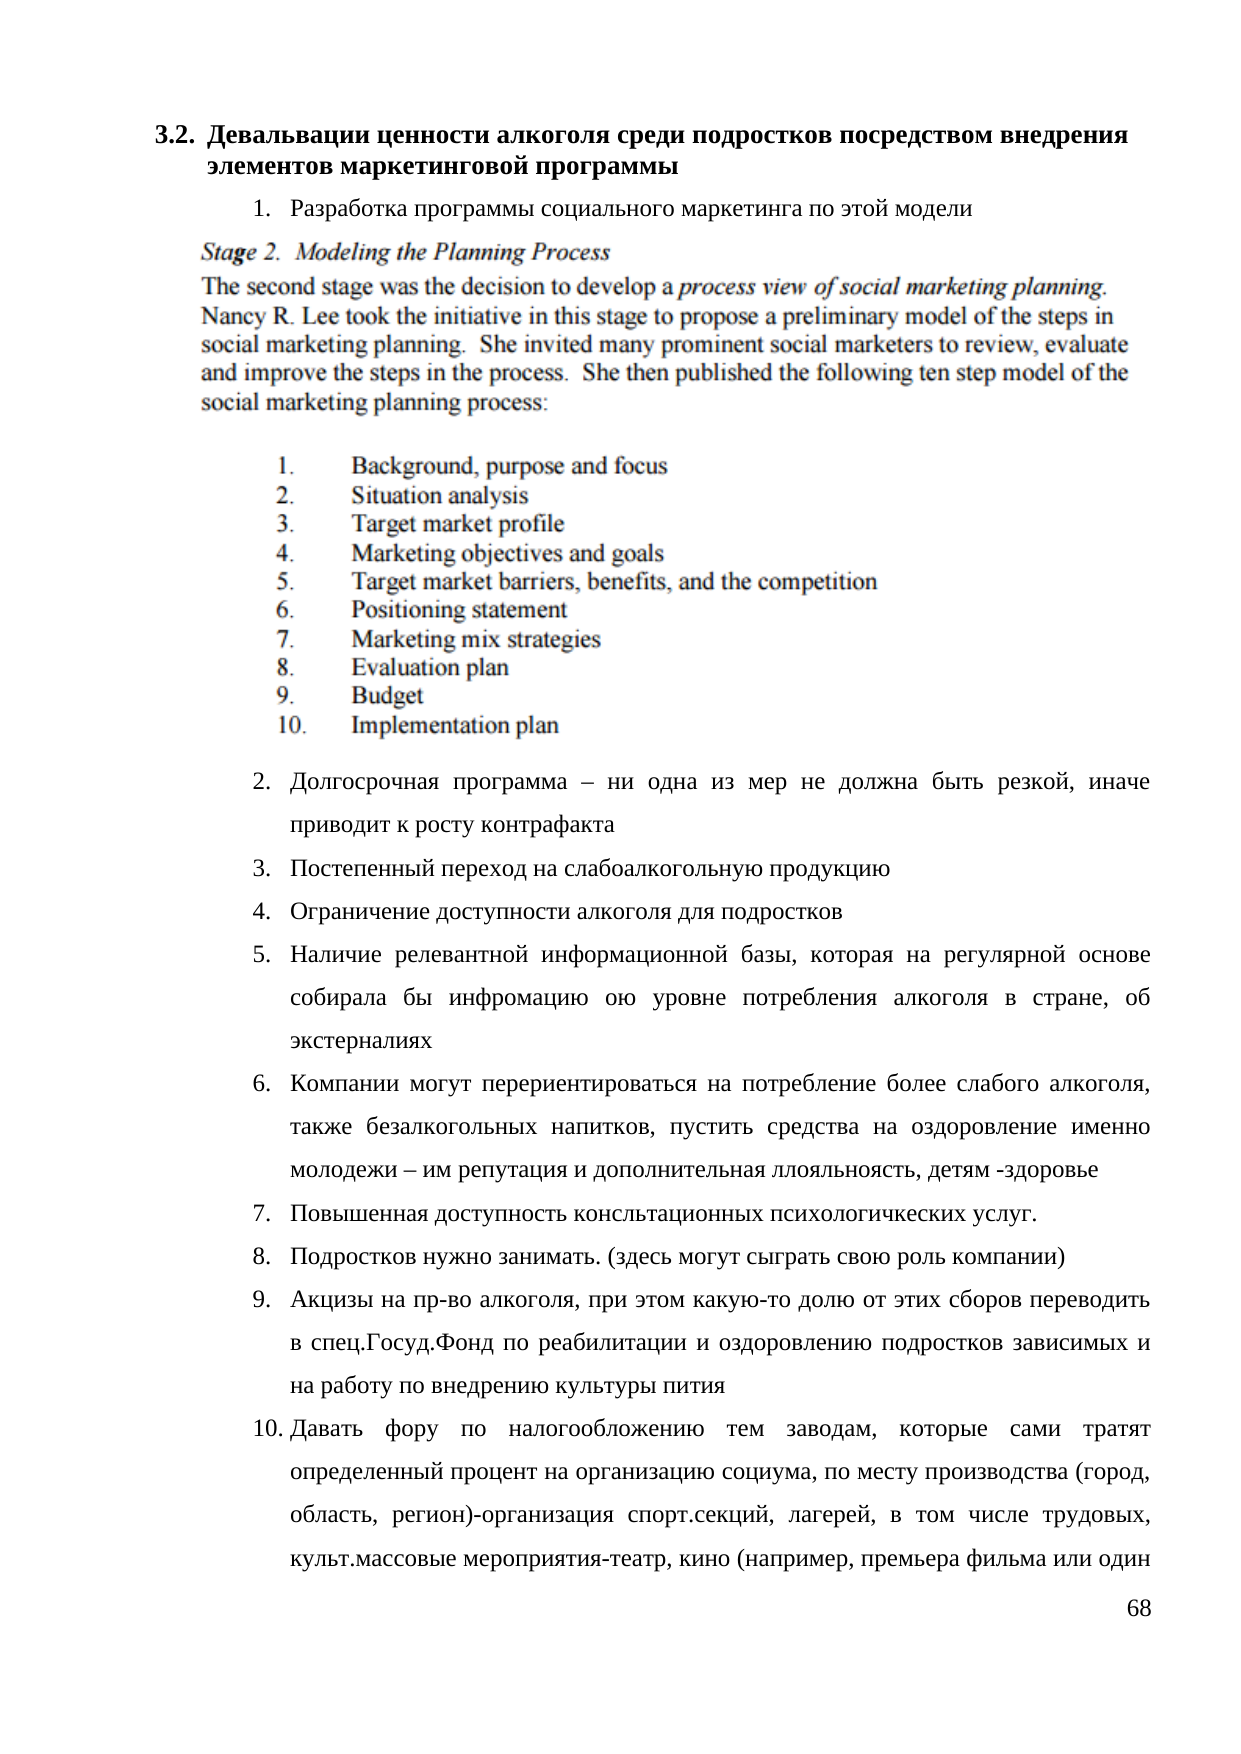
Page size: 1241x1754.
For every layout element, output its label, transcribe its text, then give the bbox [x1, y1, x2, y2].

list Долгосрочная программа – ни одна из мер не должна быть резкой, иначе приводит к росту контрафакта [252, 766, 1152, 838]
list Компании могут перериентироваться на потребление более слабого алкоголя, также безалкогольных напитков, пустить средства на оздоровление именно молодежи – им репутация и дополнительная ллояльноясть, детям -здоровье [252, 1068, 1152, 1183]
list Постепенный переход на слабоалкогольную продукцию [252, 853, 1152, 881]
list Подростков нужно занимать. (здесь могут сыграть свою роль компании) [252, 1241, 1152, 1269]
list Повышенная доступность консльтационных психологичкеских услуг. [252, 1198, 1152, 1226]
list Девальвации ценности алкоголя среди подростков посредством внедрения элементов маркетинговой программы [154, 118, 1152, 180]
list Акцизы на пр-во алкоголя, при этом какую-то долю от этих сборов переводить в спец.Госуд.Фонд по реабилитации и оздоровлению подростков зависимых и на работу по внедрению культуры пития [252, 1284, 1152, 1399]
list Разработка программы социального маркетинга по этой модели [252, 193, 1152, 222]
list Наличие релевантной информационной базы, которая на регулярной основе собирала бы инфромацию ою уровне потребления алкоголя в стране, об экстерналиях [252, 939, 1152, 1054]
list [252, 1413, 1152, 1571]
picture [177, 441, 1145, 752]
picture [177, 236, 1145, 427]
list Ограничение доступности алкоголя для подростков [252, 896, 1152, 924]
